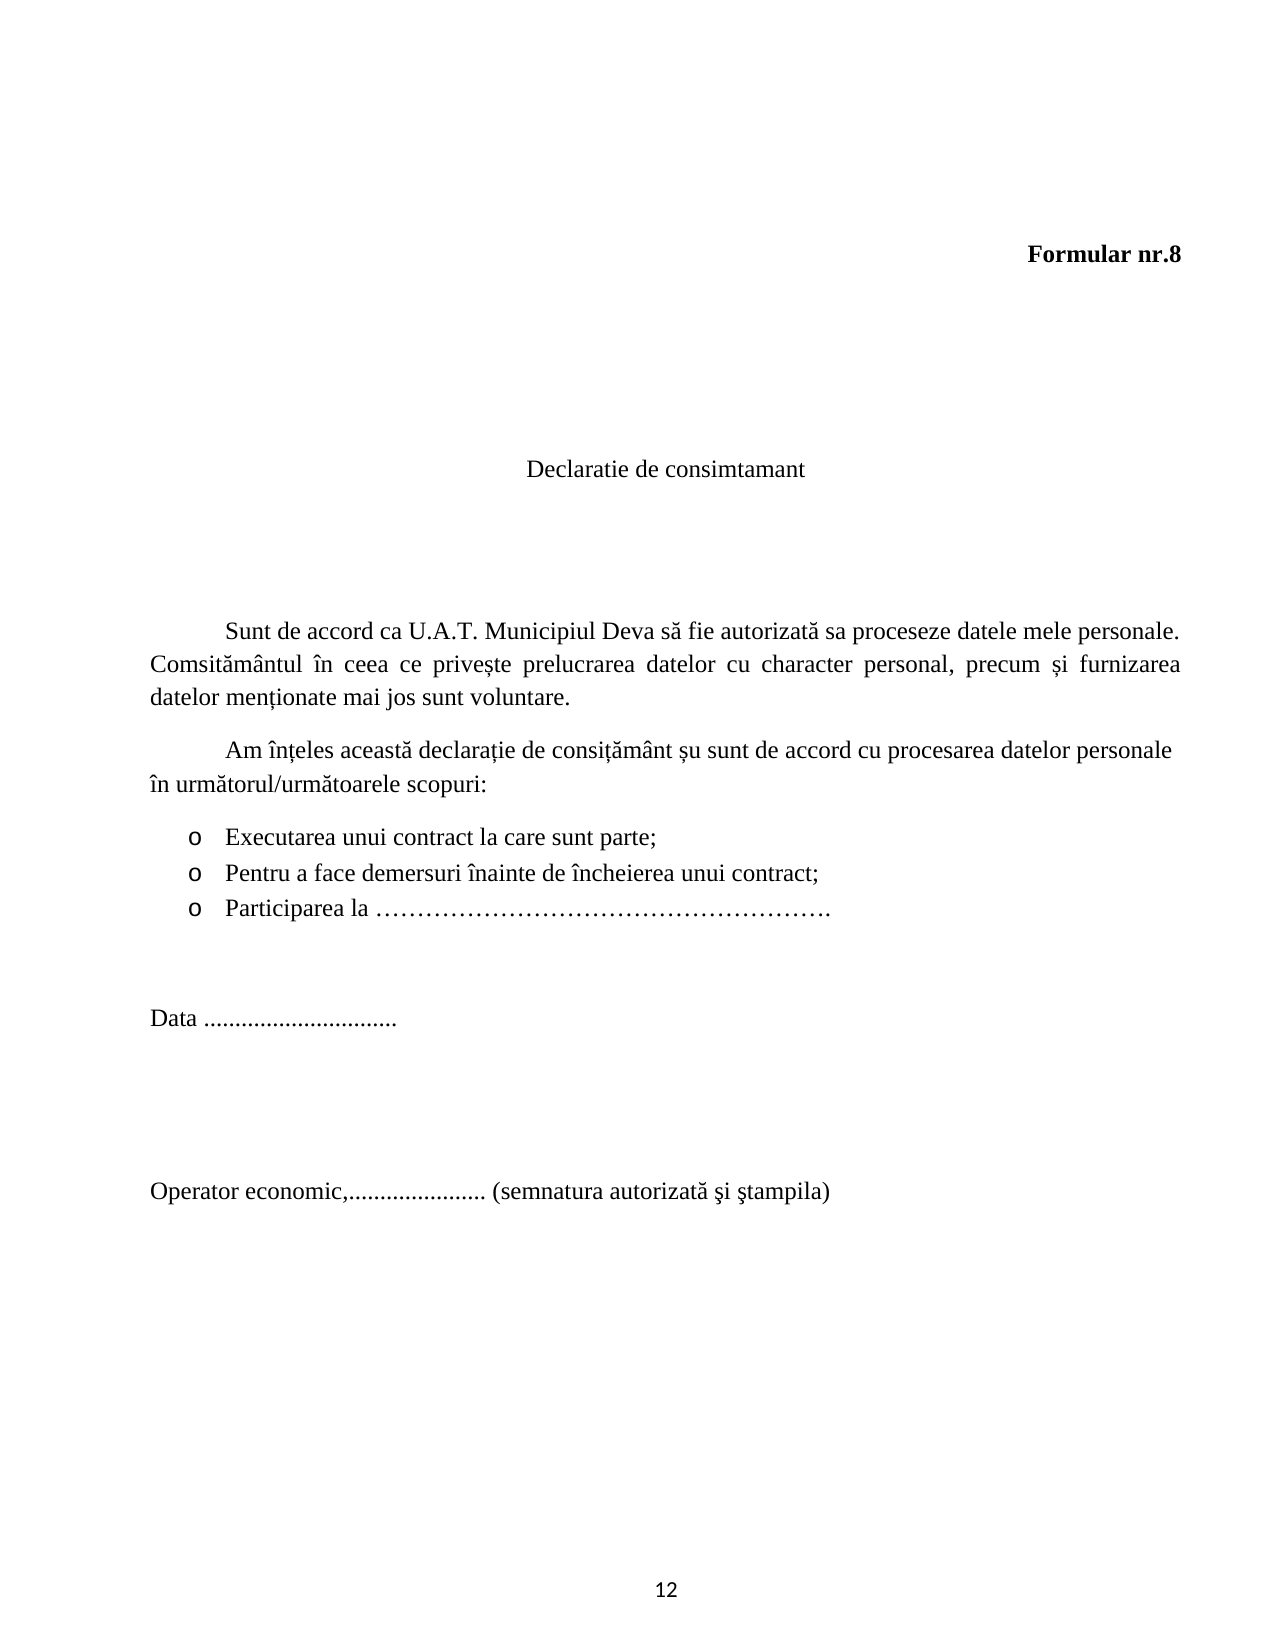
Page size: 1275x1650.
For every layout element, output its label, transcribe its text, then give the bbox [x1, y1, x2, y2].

list Executarea unui contract la care sunt parte; [187, 822, 1181, 853]
text Sunt de accord ca U.A.T. Municipiul Deva să fie autorizată sa proceseze datele mele personale. Comsitământul în ceea ce privește prelucrarea datelor cu character personal, precum și furnizarea datelor menționate mai jos sunt voluntare. [150, 616, 1181, 711]
list Participarea la ………………………………………………. [187, 893, 1181, 924]
text Am înțeles această declarație de consițământ șu sunt de accord cu procesarea datelor personale în următorul/următoarele scopuri: [150, 736, 1181, 797]
list Pentru a face demersuri înainte de încheierea unui contract; [187, 858, 1181, 889]
text Declaratie de consimtamant [150, 454, 1181, 483]
text Operator economic,...................... (semnatura autorizată şi ştampila) [150, 1176, 1181, 1205]
text Data ............................... [150, 1003, 1181, 1032]
text Formular nr.8 [150, 239, 1181, 267]
